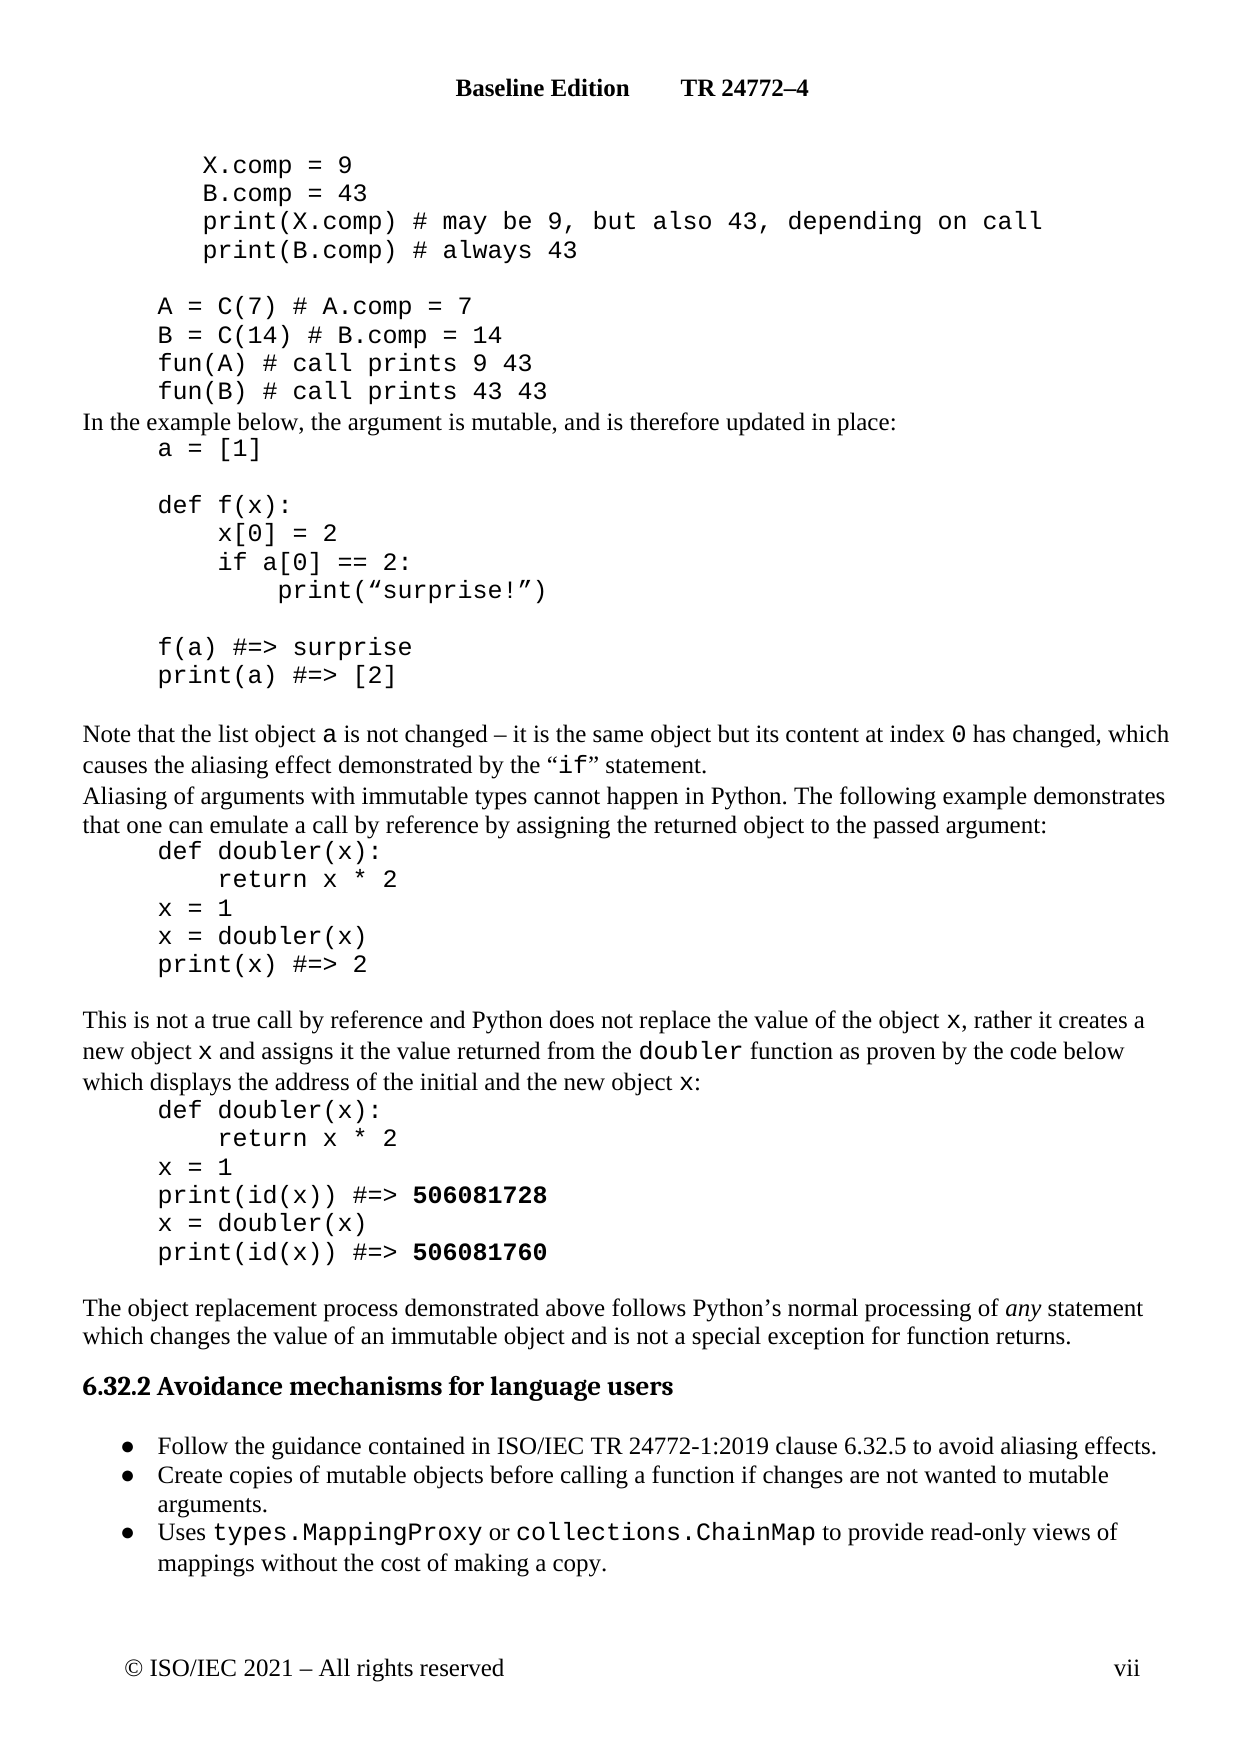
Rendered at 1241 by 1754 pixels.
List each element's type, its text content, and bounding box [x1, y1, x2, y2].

text fun(B) # call prints 43 43 [157, 379, 1182, 407]
text print(id(x)) #=> 506081760 [82, 1239, 1182, 1268]
text def f(x): [82, 493, 1182, 521]
text X.comp = 9 [157, 152, 1182, 181]
text x[0] = 2 [82, 521, 1182, 549]
text x = 1 [82, 895, 1182, 923]
text Note that the list object a is not changed – it is the same object but its content at index 0 has changed, which causes the aliasing effect demonstrated by the “if” statement. [82, 719, 1182, 781]
text print(“surprise!”) [82, 578, 1182, 606]
text B.comp = 43 [157, 181, 1182, 209]
text def doubler(x): [82, 1098, 1182, 1126]
text x = doubler(x) [82, 923, 1182, 952]
text fun(A) # call prints 9 43 [157, 351, 1182, 379]
text def doubler(x): [82, 838, 1182, 867]
text print(x) #=> 2 [82, 952, 1182, 980]
text This is not a true call by reference and Python does not replace the value of the object x, rather it creates a new object x and assigns it the value returned from the doubler function as proven by the code below which displays the address of the initial and the new object x: [82, 1005, 1182, 1098]
text B = C(14) # B.comp = 14 [157, 322, 1182, 351]
list Create copies of mutable objects before calling a function if changes are not wanted to mutable arguments. [120, 1460, 1182, 1517]
text print(X.comp) # may be 9, but also 43, depending on call [157, 209, 1182, 237]
subtitle 6.32.2 Avoidance mechanisms for language users [82, 1371, 1182, 1402]
text return x * 2 [82, 867, 1182, 895]
text print(B.comp) # always 43 [157, 237, 1182, 266]
list Follow the guidance contained in ISO/IEC TR 24772-1:2019 clause 6.32.5 to avoid aliasing effects. [120, 1431, 1182, 1460]
text Aliasing of arguments with immutable types cannot happen in Python. The following example demonstrates that one can emulate a call by reference by assigning the returned object to the passed argument: [82, 781, 1182, 838]
text The object replacement process demonstrated above follows Python’s normal processing of any statement which changes the value of an immutable object and is not a special exception for function returns. [82, 1293, 1182, 1350]
list Uses types.MappingProxy or collections.ChainMap to provide read-only views of mappings without the cost of making a copy. [120, 1517, 1182, 1577]
text A = C(7) # A.comp = 7 [157, 294, 1182, 322]
text if a[0] == 2: [82, 549, 1182, 578]
text print(a) #=> [2] [82, 663, 1182, 691]
text x = 1 [82, 1154, 1182, 1183]
text x = doubler(x) [82, 1211, 1182, 1239]
text f(a) #=> surprise [82, 634, 1182, 663]
text a = [1] [82, 436, 1182, 464]
text In the example below, the argument is mutable, and is therefore updated in place: [82, 407, 1182, 436]
text print(id(x)) #=> 506081728 [82, 1183, 1182, 1211]
text return x * 2 [82, 1126, 1182, 1154]
